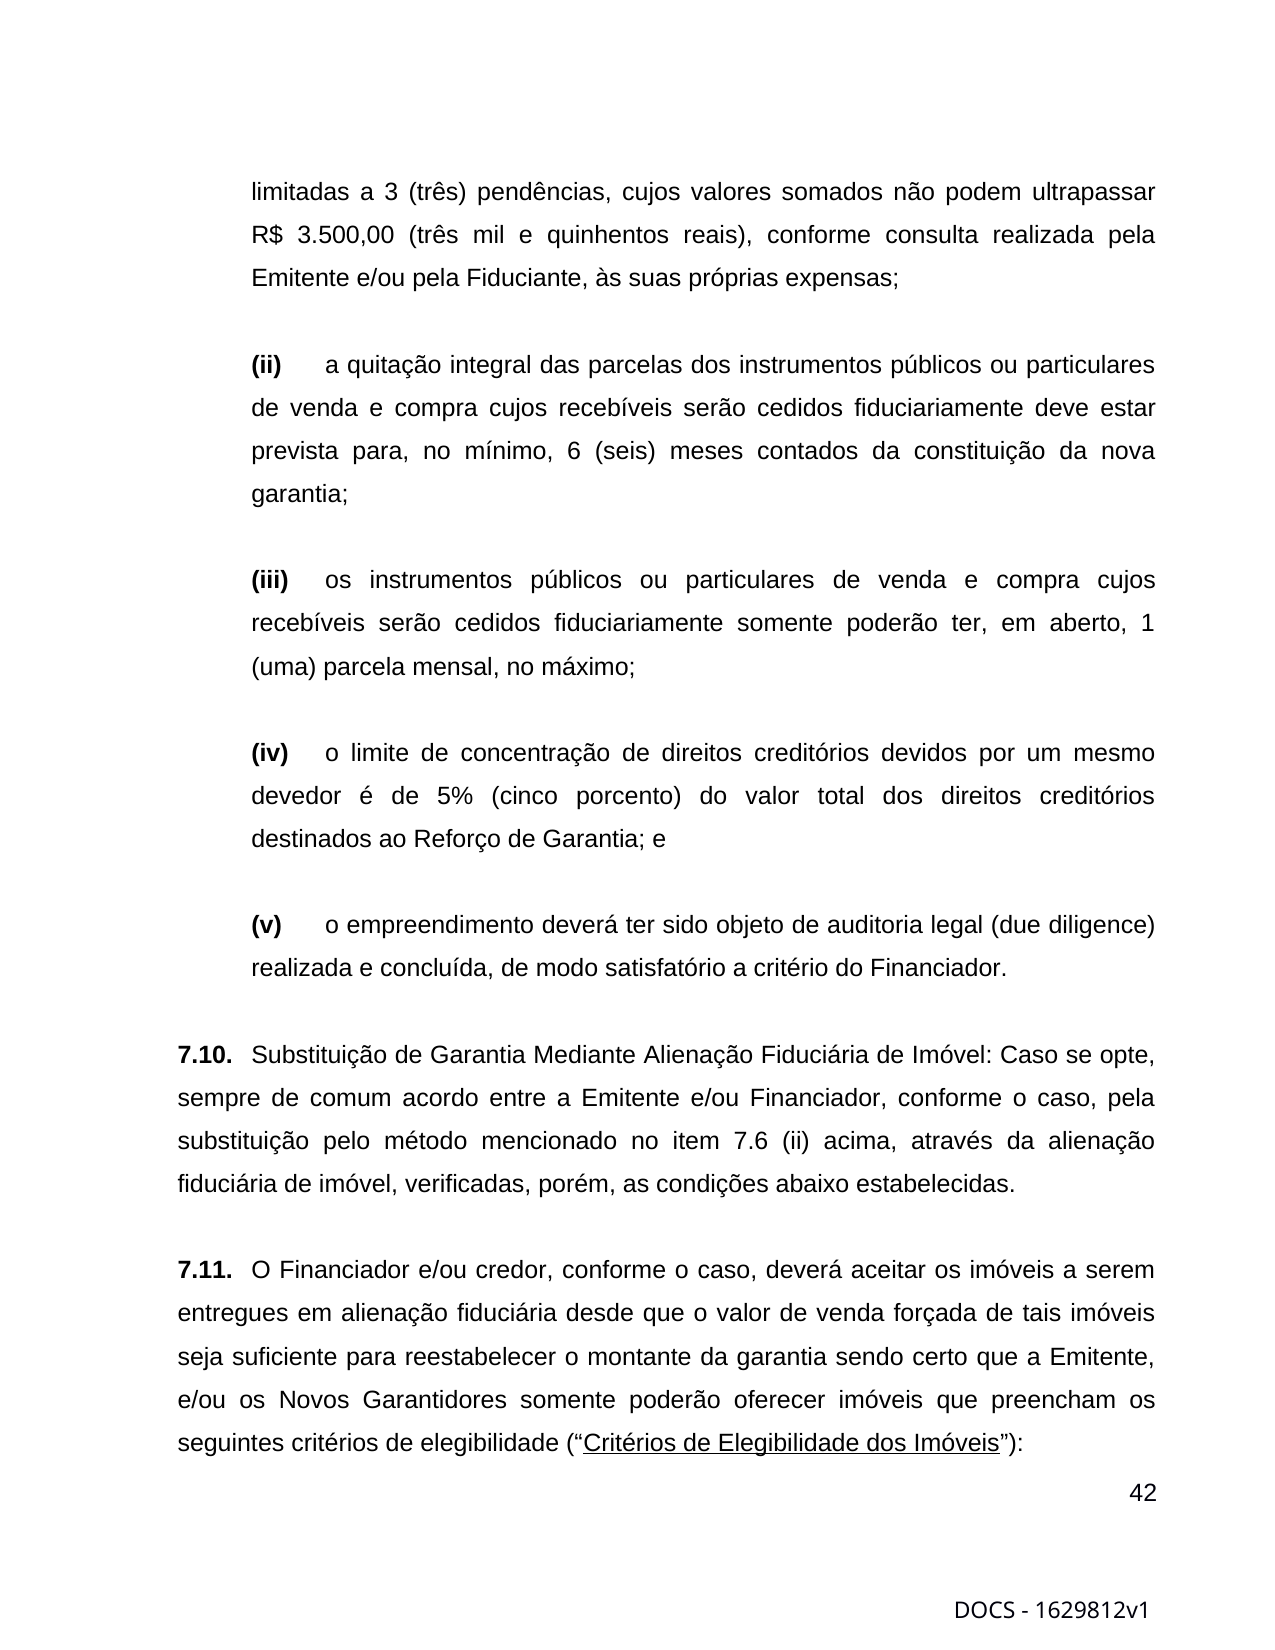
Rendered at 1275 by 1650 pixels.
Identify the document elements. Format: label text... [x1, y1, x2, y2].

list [251, 177, 1157, 292]
list O Financiador e/ou credor, conforme o caso, deverá aceitar os imóveis a serem entregues em alienação fiduciária desde que o valor de venda forçada de tais imóveis seja suficiente para reestabelecer o montante da garantia sendo certo que a Emitente, e/ou os Novos Garantidores somente poderão oferecer imóveis que preencham os seguintes critérios de elegibilidade (“Critérios de Elegibilidade dos Imóveis”): [177, 1255, 1157, 1457]
list o empreendimento deverá ter sido objeto de auditoria legal (due diligence) realizada e concluída, de modo satisfatório a critério do Financiador. [251, 910, 1157, 982]
list os instrumentos públicos ou particulares de venda e compra cujos recebíveis serão cedidos fiduciariamente somente poderão ter, em aberto, 1 (uma) parcela mensal, no máximo; [251, 565, 1157, 680]
list Substituição de Garantia Mediante Alienação Fiduciária de Imóvel: Caso se opte, sempre de comum acordo entre a Emitente e/ou Financiador, conforme o caso, pela substituição pelo método mencionado no item 7.6 (ii) acima, através da alienação fiduciária de imóvel, verificadas, porém, as condições abaixo estabelecidas. [177, 1040, 1157, 1198]
list a quitação integral das parcelas dos instrumentos públicos ou particulares de venda e compra cujos recebíveis serão cedidos fiduciariamente deve estar prevista para, no mínimo, 6 (seis) meses contados da constituição da nova garantia; [251, 350, 1157, 508]
list o limite de concentração de direitos creditórios devidos por um mesmo devedor é de 5% (cinco porcento) do valor total dos direitos creditórios destinados ao Reforço de Garantia; e [251, 738, 1157, 853]
